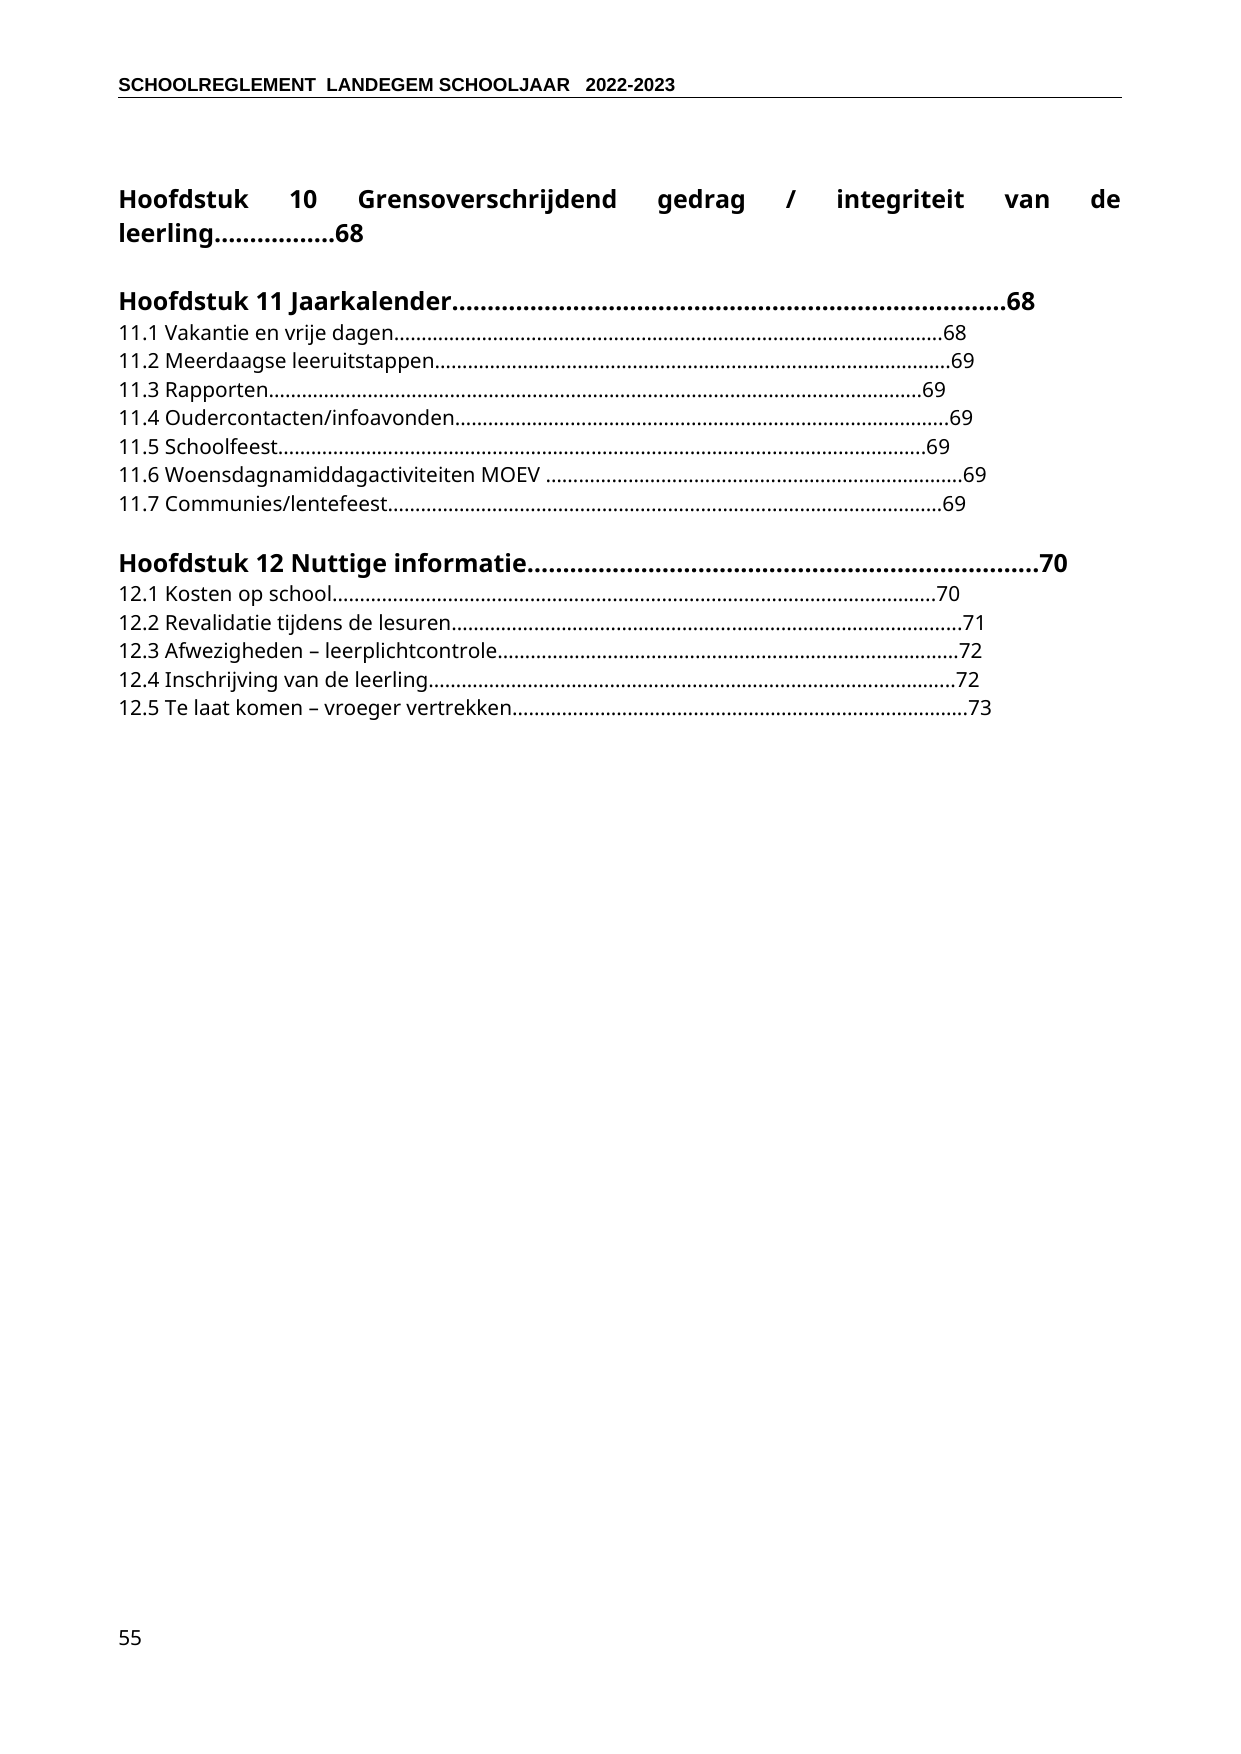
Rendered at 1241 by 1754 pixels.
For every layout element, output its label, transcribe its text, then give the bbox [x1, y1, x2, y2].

text 11.7 Communies/lentefeest…………………………………………………………………………………..……69 [118, 489, 1122, 517]
text 12.1 Kosten op school………………………………………………………………………………………………..70 [118, 579, 1122, 608]
text 11.5 Schoolfeest…………………………………………………………………………………………………..…..69 [118, 432, 1122, 460]
text 11.1 Vakantie en vrije dagen……………………………………………………………………………………….68 [118, 318, 1122, 346]
text 11.3 Rapporten………………………………………………………………………………………………………..69 [118, 375, 1122, 403]
text 11.6 Woensdagnamiddagactiviteiten MOEV ………………………………………………………………….69 [118, 460, 1122, 489]
text 11.2 Meerdaagse leeruitstappen………………………………………………………………………………….69 [118, 346, 1122, 375]
text Hoofdstuk 12 Nuttige informatie……………………………………………………………...70 [118, 546, 1122, 579]
text 11.4 Oudercontacten/infoavonden……………………………………………………………………………...69 [118, 403, 1122, 432]
text Hoofdstuk 10 Grensoverschrijdend gedrag / integriteit van de leerling……………..68 [118, 182, 1122, 250]
text 12.3 Afwezigheden – leerplichtcontrole…………………………………………………………………………72 [118, 636, 1122, 665]
text 12.2 Revalidatie tijdens de lesuren……………………………………………………………………………......71 [118, 608, 1122, 636]
text Hoofdstuk 11 Jaarkalender……………………………………………………………………68 [118, 284, 1122, 318]
text 12.5 Te laat komen – vroeger vertrekken………………………………………………………………………..73 [118, 693, 1122, 722]
text 12.4 Inschrijving van de leerling…………………………………………………………………………………...72 [118, 665, 1122, 693]
